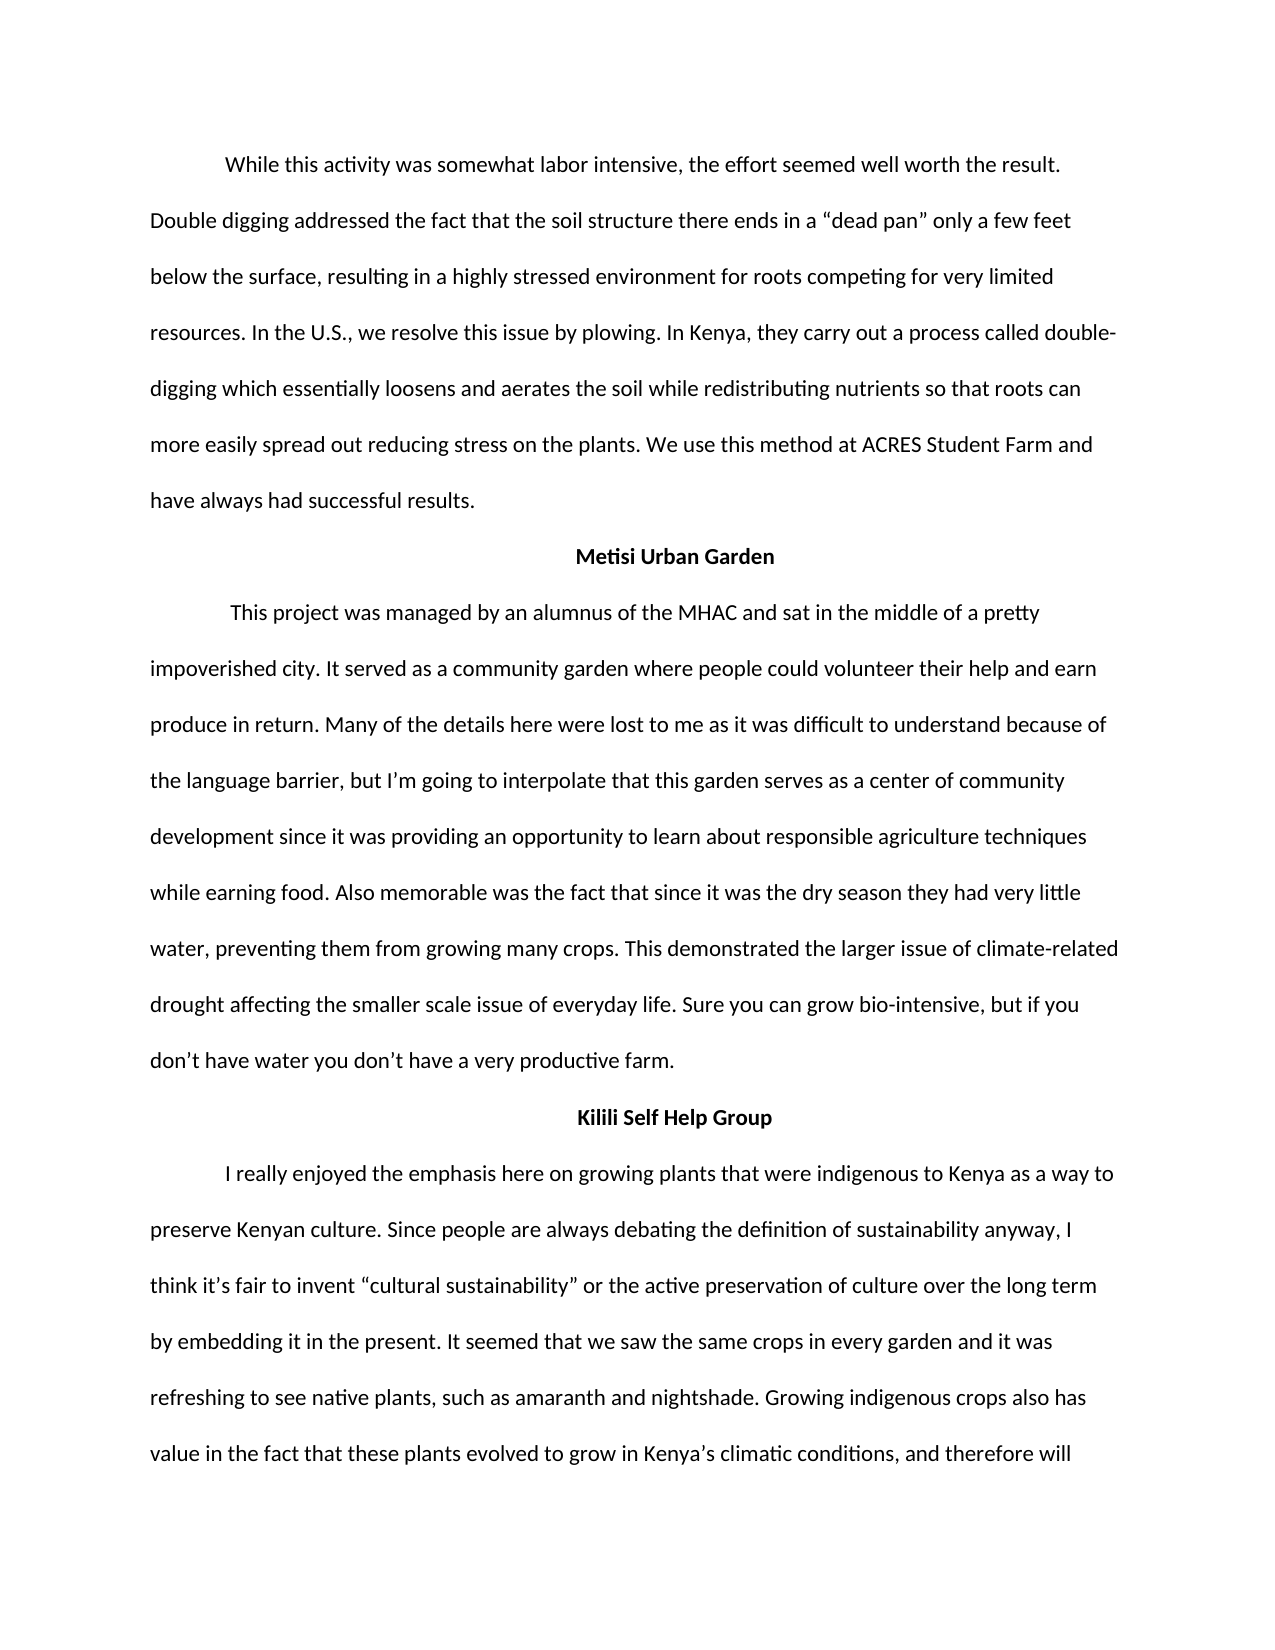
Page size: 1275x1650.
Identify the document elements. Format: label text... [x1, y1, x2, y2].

text While this activity was somewhat labor intensive, the effort seemed well worth the result. Double digging addressed the fact that the soil structure there ends in a “dead pan” only a few feet below the surface, resulting in a highly stressed environment for roots competing for very limited resources. In the U.S., we resolve this issue by plowing. In Kenya, they carry out a process called double-digging which essentially loosens and aerates the soil while redistributing nutrients so that roots can more easily spread out reducing stress on the plants. We use this method at ACRES Student Farm and have always had successful results. [150, 150, 1125, 514]
list Metisi Urban Garden [225, 542, 1125, 570]
list Kilili Self Help Group [225, 1103, 1125, 1131]
text This project was managed by an alumnus of the MHAC and sat in the middle of a pretty impoverished city. It served as a community garden where people could volunteer their help and earn produce in return. Many of the details here were lost to me as it was difficult to understand because of the language barrier, but I’m going to interpolate that this garden serves as a center of community development since it was providing an opportunity to learn about responsible agriculture techniques while earning food. Also memorable was the fact that since it was the dry season they had very little water, preventing them from growing many crops. This demonstrated the larger issue of climate-related drought affecting the smaller scale issue of everyday life. Sure you can grow bio-intensive, but if you don’t have water you don’t have a very productive farm. [150, 598, 1125, 1075]
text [150, 1159, 1125, 1467]
